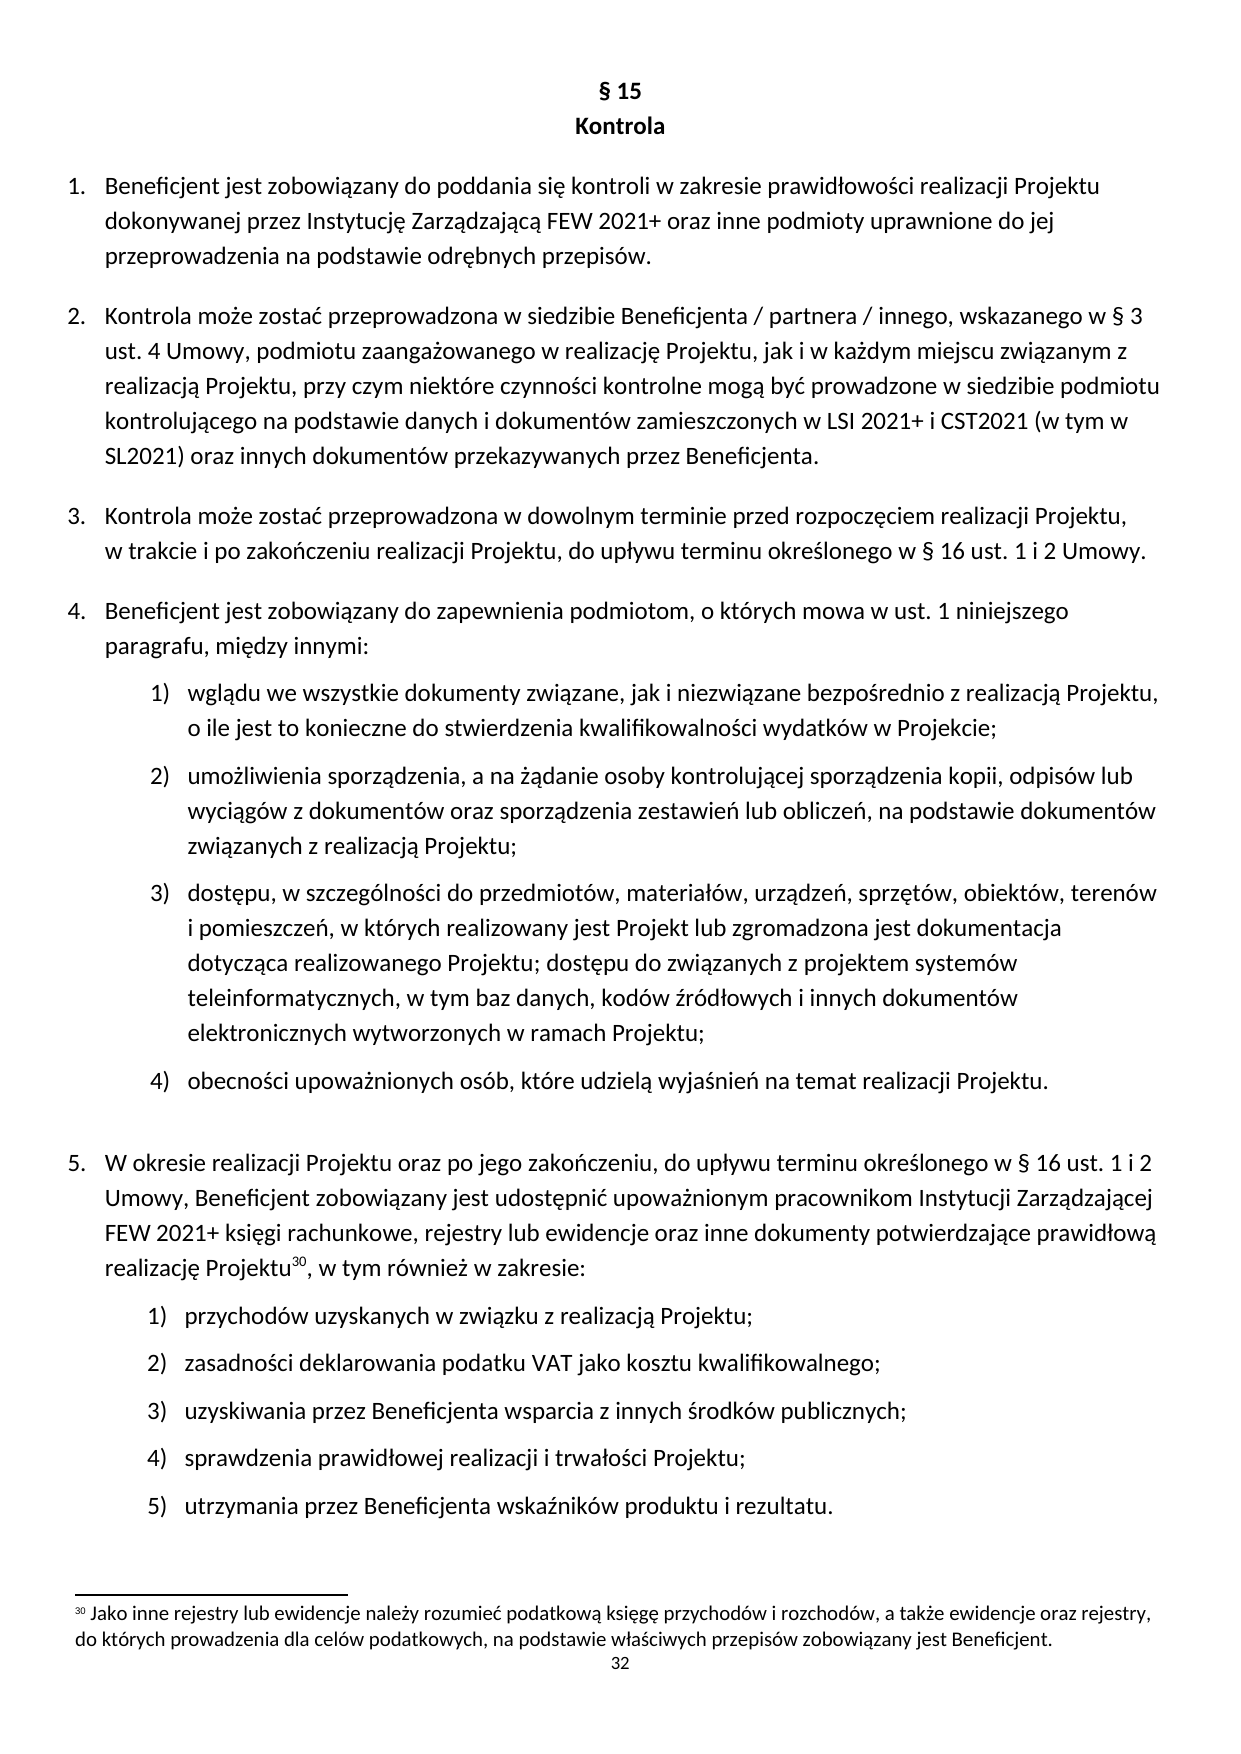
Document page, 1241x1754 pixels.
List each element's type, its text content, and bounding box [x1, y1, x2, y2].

list sprawdzenia prawidłowej realizacji i trwałości Projektu; [147, 1442, 1165, 1473]
list uzyskiwania przez Beneficjenta wsparcia z innych środków publicznych; [147, 1395, 1165, 1426]
list Beneficjent jest zobowiązany do poddania się kontroli w zakresie prawidłowości realizacji Projektu dokonywanej przez Instytucję Zarządzającą FEW 2021+ oraz inne podmioty uprawnione do jej przeprowadzenia na podstawie odrębnych przepisów. [67, 170, 1165, 271]
list Kontrola może zostać przeprowadzona w dowolnym terminie przed rozpoczęciem realizacji Projektu, w trakcie i po zakończeniu realizacji Projektu, do upływu terminu określonego w § 16 ust. 1 i 2 Umowy. [67, 500, 1165, 566]
subtitle Kontrola [75, 110, 1165, 141]
list umożliwienia sporządzenia, a na żądanie osoby kontrolującej sporządzenia kopii, odpisów lub wyciągów z dokumentów oraz sporządzenia zestawień lub obliczeń, na podstawie dokumentów związanych z realizacją Projektu; [150, 760, 1165, 861]
list dostępu, w szczególności do przedmiotów, materiałów, urządzeń, sprzętów, obiektów, terenów i pomieszczeń, w których realizowany jest Projekt lub zgromadzona jest dokumentacja dotycząca realizowanego Projektu; dostępu do związanych z projektem systemów teleinformatycznych, w tym baz danych, kodów źródłowych i innych dokumentów elektronicznych wytworzonych w ramach Projektu; [150, 877, 1165, 1048]
list zasadności deklarowania podatku VAT jako kosztu kwalifikowalnego; [147, 1347, 1165, 1378]
list przychodów uzyskanych w związku z realizacją Projektu; [147, 1300, 1165, 1331]
list Beneficjent jest zobowiązany do zapewnienia podmiotom, o których mowa w ust. 1 niniejszego paragrafu, między innymi: [67, 595, 1165, 661]
list wglądu we wszystkie dokumenty związane, jak i niezwiązane bezpośrednio z realizacją Projektu, o ile jest to konieczne do stwierdzenia kwalifikowalności wydatków w Projekcie; [150, 677, 1165, 743]
list W okresie realizacji Projektu oraz po jego zakończeniu, do upływu terminu określonego w § 16 ust. 1 i 2 Umowy, Beneficjent zobowiązany jest udostępnić upoważnionym pracownikom Instytucji Zarządzającej FEW 2021+ księgi rachunkowe, rejestry lub ewidencje oraz inne dokumenty potwierdzające prawidłową realizację Projektu, w tym również w zakresie: [67, 1147, 1165, 1283]
subtitle § 15 [75, 75, 1165, 106]
list obecności upoważnionych osób, które udzielą wyjaśnień na temat realizacji Projektu. [150, 1065, 1165, 1096]
list utrzymania przez Beneficjenta wskaźników produktu i rezultatu. [147, 1490, 1165, 1521]
list Kontrola może zostać przeprowadzona w siedzibie Beneficjenta / partnera / innego, wskazanego w § 3 ust. 4 Umowy, podmiotu zaangażowanego w realizację Projektu, jak i w każdym miejscu związanym z realizacją Projektu, przy czym niektóre czynności kontrolne mogą być prowadzone w siedzibie podmiotu kontrolującego na podstawie danych i dokumentów zamieszczonych w LSI 2021+ i CST2021 (w tym w SL2021) oraz innych dokumentów przekazywanych przez Beneficjenta. [67, 300, 1165, 471]
